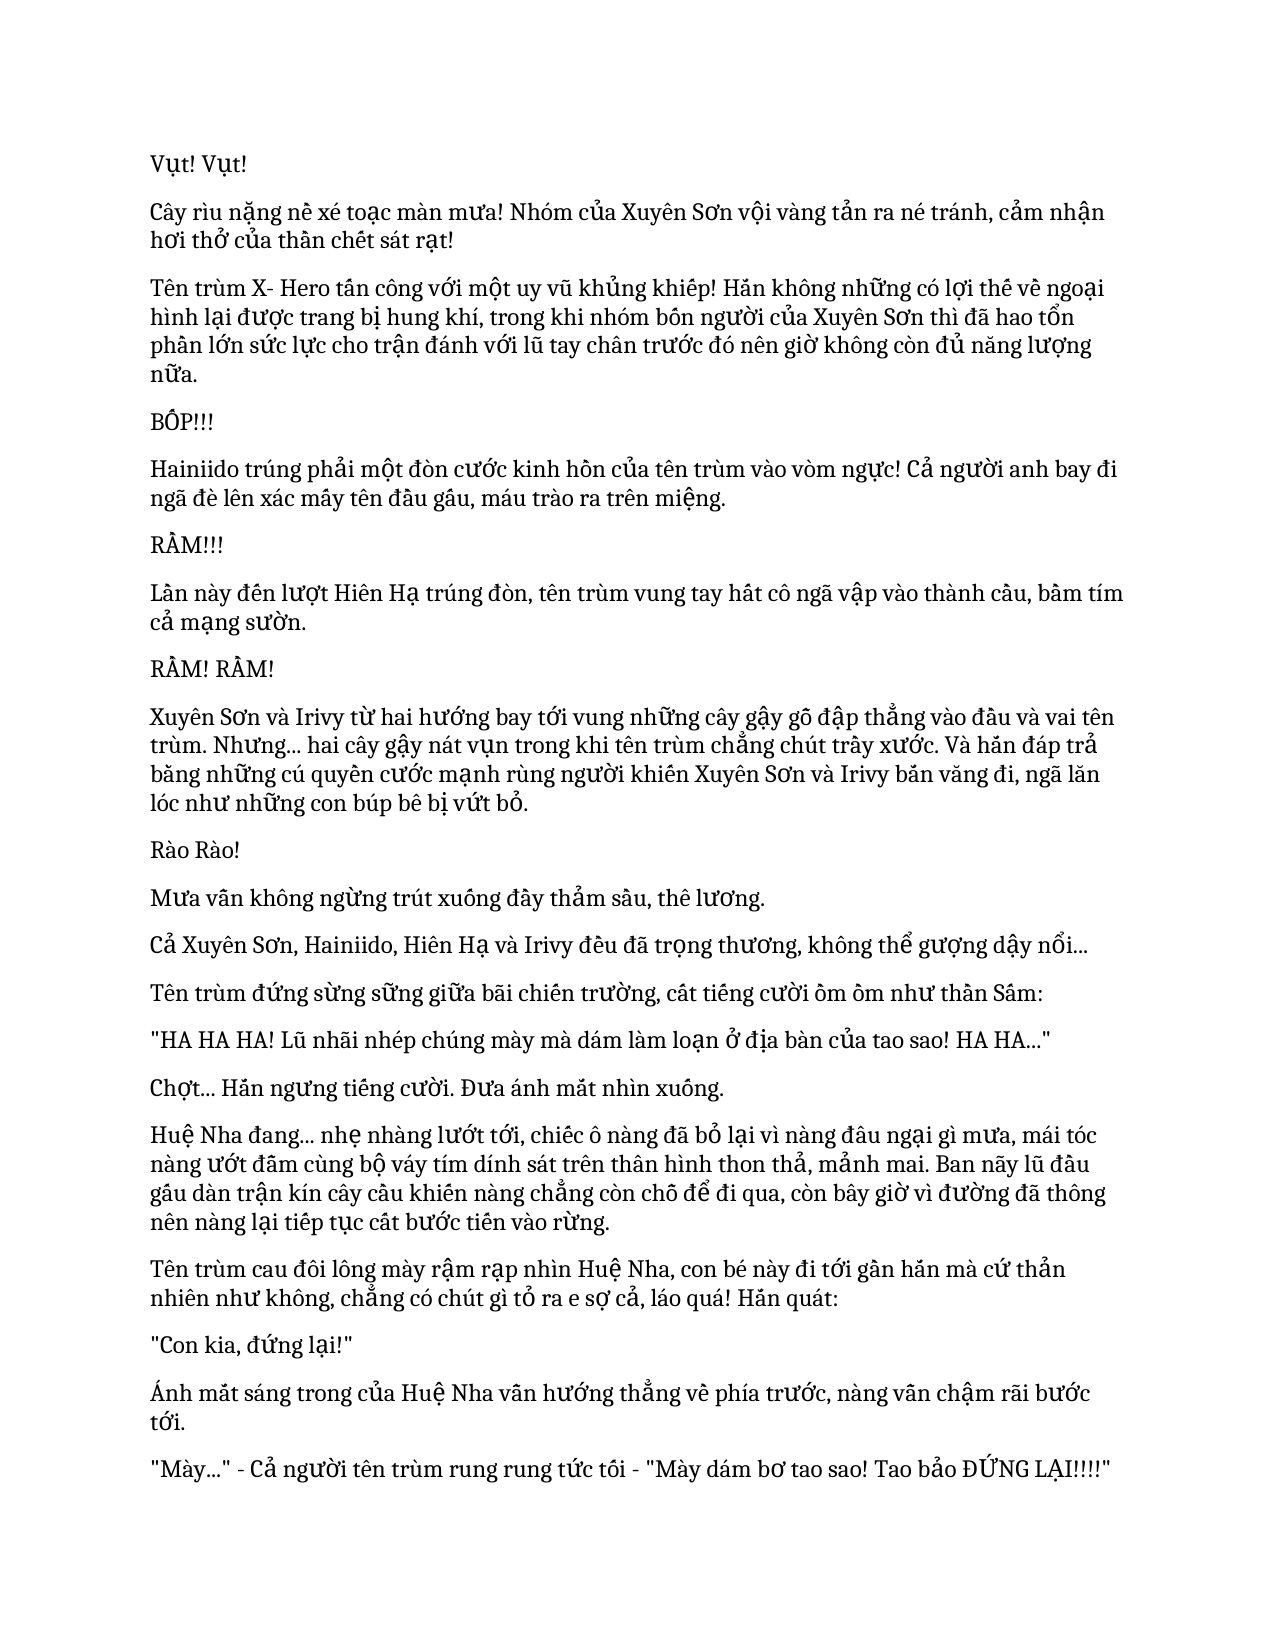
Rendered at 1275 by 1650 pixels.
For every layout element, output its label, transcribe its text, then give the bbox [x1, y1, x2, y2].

text BỐP!!! [150, 407, 1125, 436]
text Hainiido trúng phải một đòn cước kinh hồn của tên trùm vào vòm ngực! Cả người anh bay đi ngã đè lên xác mấy tên đầu gấu, máu trào ra trên miệng. [150, 455, 1125, 512]
text Xuyên Sơn và Irivy từ hai hướng bay tới vung những cây gậy gỗ đập thẳng vào đầu và vai tên trùm. Nhưng... hai cây gậy nát vụn trong khi tên trùm chẳng chút trầy xước. Và hắn đáp trả bằng những cú quyền cước mạnh rùng người khiến Xuyên Sơn và Irivy bắn văng đi, ngã lăn lóc như những con búp bê bị vứt bỏ. [150, 702, 1125, 817]
text Tên trùm X- Hero tấn công với một uy vũ khủng khiếp! Hắn không những có lợi thế về ngoại hình lại được trang bị hung khí, trong khi nhóm bốn người của Xuyên Sơn thì đã hao tổn phần lớn sức lực cho trận đánh với lũ tay chân trước đó nên giờ không còn đủ năng lượng nữa. [150, 274, 1125, 389]
text Vụt! Vụt! [150, 150, 1125, 179]
text "Mày..." - Cả người tên trùm rung rung tức tối - "Mày dám bơ tao sao! Tao bảo ĐỨNG LẠI!!!!" [150, 1455, 1125, 1484]
text Lần này đến lượt Hiên Hạ trúng đòn, tên trùm vung tay hất cô ngã vập vào thành cầu, bầm tím cả mạng sườn. [150, 579, 1125, 636]
text Tên trùm đứng sừng sững giữa bãi chiến trường, cất tiếng cười ồm ồm như thần Sấm: [150, 979, 1125, 1007]
text "HA HA HA! Lũ nhãi nhép chúng mày mà dám làm loạn ở địa bàn của tao sao! HA HA..." [150, 1026, 1125, 1055]
text RẦM!!! [150, 531, 1125, 560]
text Cây rìu nặng nề xé toạc màn mưa! Nhóm của Xuyên Sơn vội vàng tản ra né tránh, cảm nhận hơi thở của thần chết sát rạt! [150, 197, 1125, 255]
text RẦM! RẦM! [150, 655, 1125, 684]
text Chợt... Hắn ngưng tiếng cười. Đưa ánh mắt nhìn xuống. [150, 1074, 1125, 1102]
text Tên trùm cau đôi lông mày rậm rạp nhìn Huệ Nha, con bé này đi tới gần hắn mà cứ thản nhiên như không, chẳng có chút gì tỏ ra e sợ cả, láo quá! Hắn quát: [150, 1255, 1125, 1312]
text Huệ Nha đang... nhẹ nhàng lướt tới, chiếc ô nàng đã bỏ lại vì nàng đâu ngại gì mưa, mái tóc nàng ướt đẫm cùng bộ váy tím dính sát trên thân hình thon thả, mảnh mai. Ban nãy lũ đầu gấu dàn trận kín cây cầu khiến nàng chẳng còn chỗ để đi qua, còn bây giờ vì đường đã thông nên nàng lại tiếp tục cất bước tiến vào rừng. [150, 1121, 1125, 1236]
text Ánh mắt sáng trong của Huệ Nha vẫn hướng thẳng về phía trước, nàng vẫn chậm rãi bước tới. [150, 1379, 1125, 1436]
text "Con kia, đứng lại!" [150, 1331, 1125, 1360]
text Cả Xuyên Sơn, Hainiido, Hiên Hạ và Irivy đều đã trọng thương, không thể gượng dậy nổi... [150, 931, 1125, 960]
text Rào Rào! [150, 836, 1125, 865]
text Mưa vẫn không ngừng trút xuống đầy thảm sầu, thê lương. [150, 884, 1125, 912]
